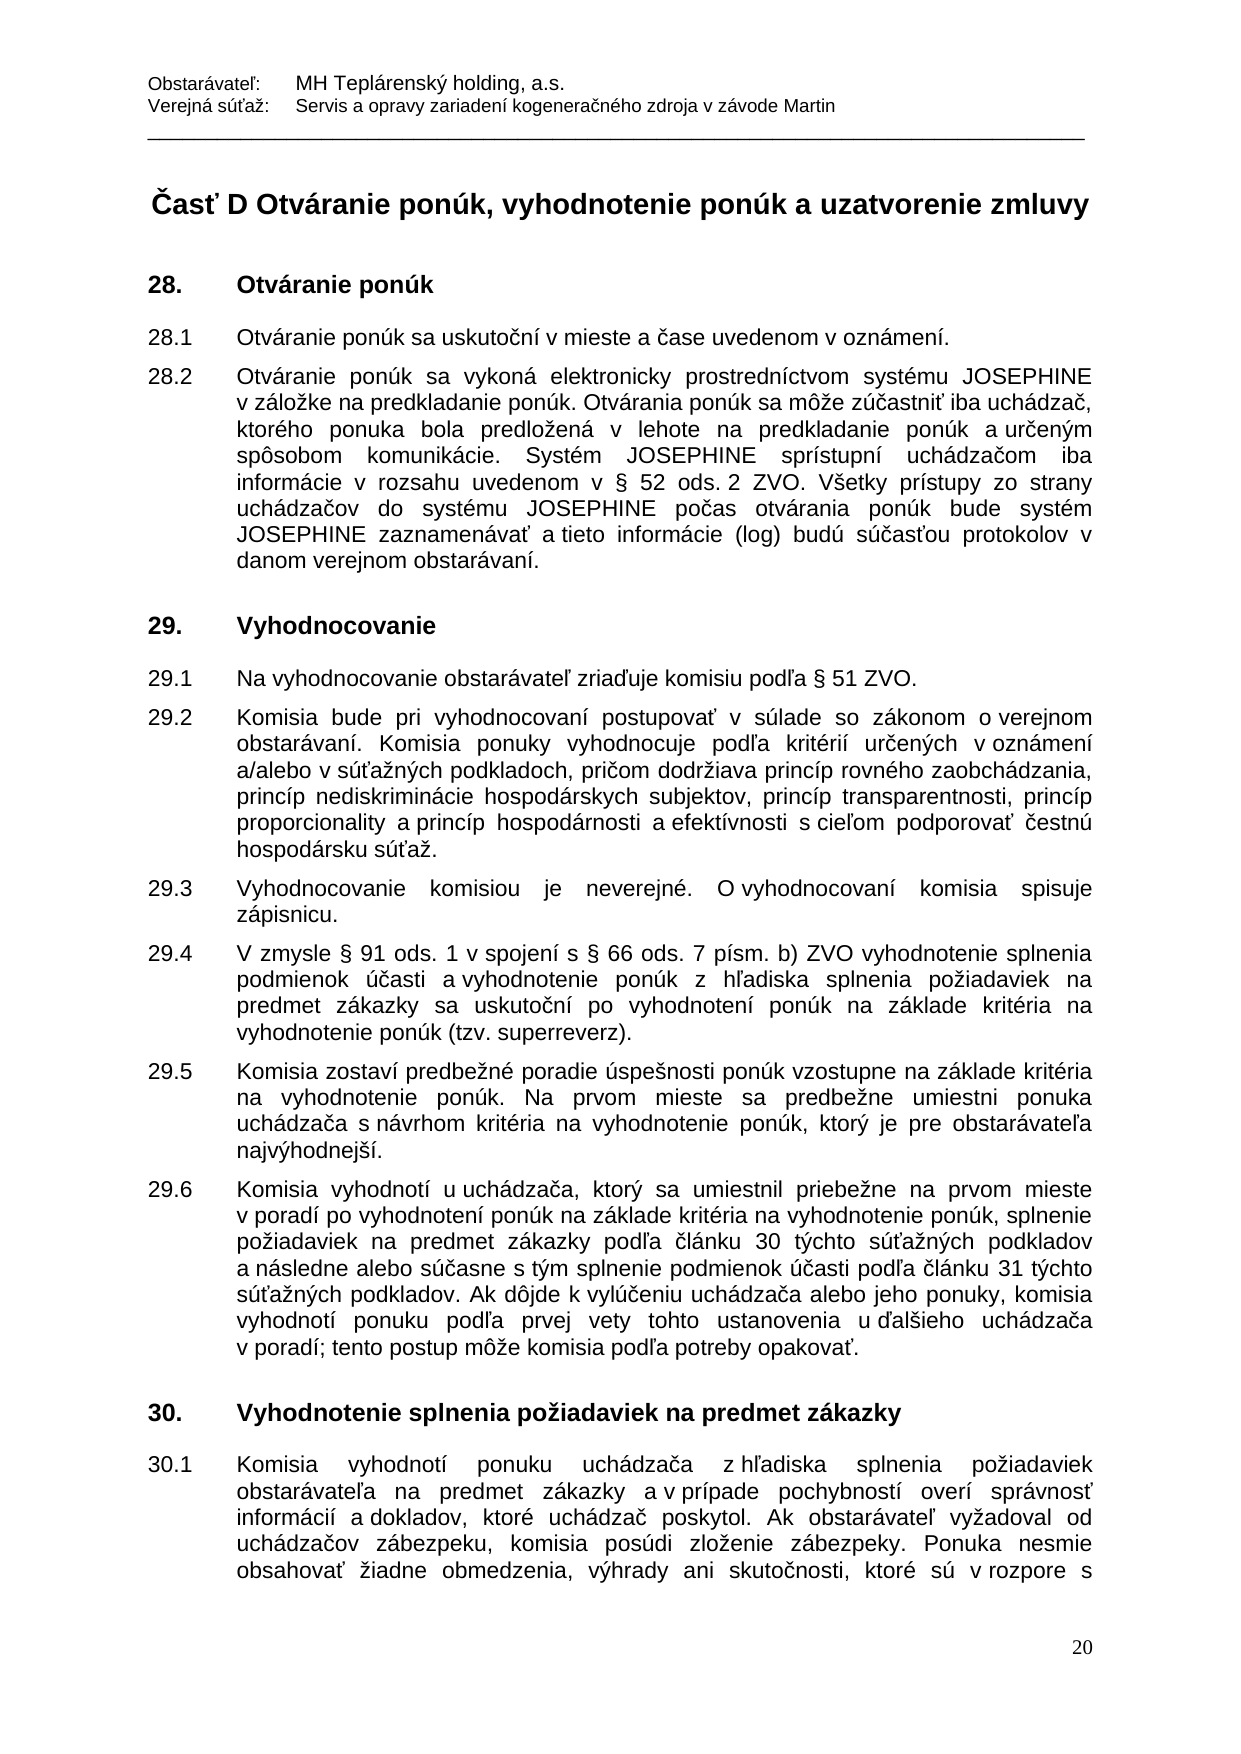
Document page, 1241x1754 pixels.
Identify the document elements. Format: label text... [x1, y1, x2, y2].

list Komisia zostaví predbežné poradie úspešnosti ponúk vzostupne na základe kritéria na vyhodnotenie ponúk. Na prvom mieste sa predbežne umiestni ponuka uchádzača s návrhom kritéria na vyhodnotenie ponúk, ktorý je pre obstarávateľa najvýhodnejší. [148, 1058, 1092, 1163]
subtitle Vyhodnocovanie [148, 611, 1092, 640]
list Otváranie ponúk sa vykoná elektronicky prostredníctvom systému JOSEPHINE v záložke na predkladanie ponúk. Otvárania ponúk sa môže zúčastniť iba uchádzač, ktorého ponuka bola predložená v lehote na predkladanie ponúk a určeným spôsobom komunikácie. Systém JOSEPHINE sprístupní uchádzačom iba informácie v rozsahu uvedenom v § 52 ods. 2 ZVO. Všetky prístupy zo strany uchádzačov do systému JOSEPHINE počas otvárania ponúk bude systém JOSEPHINE zaznamenávať a tieto informácie (log) budú súčasťou protokolov v danom verejnom obstarávaní. [148, 363, 1092, 574]
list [148, 1451, 1092, 1583]
list Komisia vyhodnotí u uchádzača, ktorý sa umiestnil priebežne na prvom mieste v poradí po vyhodnotení ponúk na základe kritéria na vyhodnotenie ponúk, splnenie požiadaviek na predmet zákazky podľa článku 30 týchto súťažných podkladov a následne alebo súčasne s tým splnenie podmienok účasti podľa článku 31 týchto súťažných podkladov. Ak dôjde k vylúčeniu uchádzača alebo jeho ponuky, komisia vyhodnotí ponuku podľa prvej vety tohto ustanovenia u ďalšieho uchádzača v poradí; tento postup môže komisia podľa potreby opakovať. [148, 1176, 1092, 1360]
list Komisia bude pri vyhodnocovaní postupovať v súlade so zákonom o verejnom obstarávaní. Komisia ponuky vyhodnocuje podľa kritérií určených v oznámení a/alebo v súťažných podkladoch, pričom dodržiava princíp rovného zaobchádzania, princíp nediskriminácie hospodárskych subjektov, princíp transparentnosti, princíp proporcionality a princíp hospodárnosti a efektívnosti s cieľom podporovať čestnú hospodársku súťaž. [148, 704, 1092, 862]
list Na vyhodnocovanie obstarávateľ zriaďuje komisiu podľa § 51 ZVO. [148, 665, 1092, 691]
list Vyhodnocovanie komisiou je neverejné. O vyhodnocovaní komisia spisuje zápisnicu. [148, 874, 1092, 927]
list Otváranie ponúk sa uskutoční v mieste a čase uvedenom v oznámení. [148, 324, 1092, 351]
subtitle Otváranie ponúk [148, 270, 1092, 299]
subtitle Časť Otváranie ponúk, vyhodnotenie ponúk a uzatvorenie zmluvy [148, 187, 1092, 220]
subtitle Vyhodnotenie splnenia požiadaviek na predmet zákazky [148, 1398, 1092, 1426]
list V zmysle § 91 ods. 1 v spojení s § 66 ods. 7 písm. b) ZVO vyhodnotenie splnenia podmienok účasti a vyhodnotenie ponúk z hľadiska splnenia požiadaviek na predmet zákazky sa uskutoční po vyhodnotení ponúk na základe kritéria na vyhodnotenie ponúk (tzv. superreverz). [148, 940, 1092, 1045]
